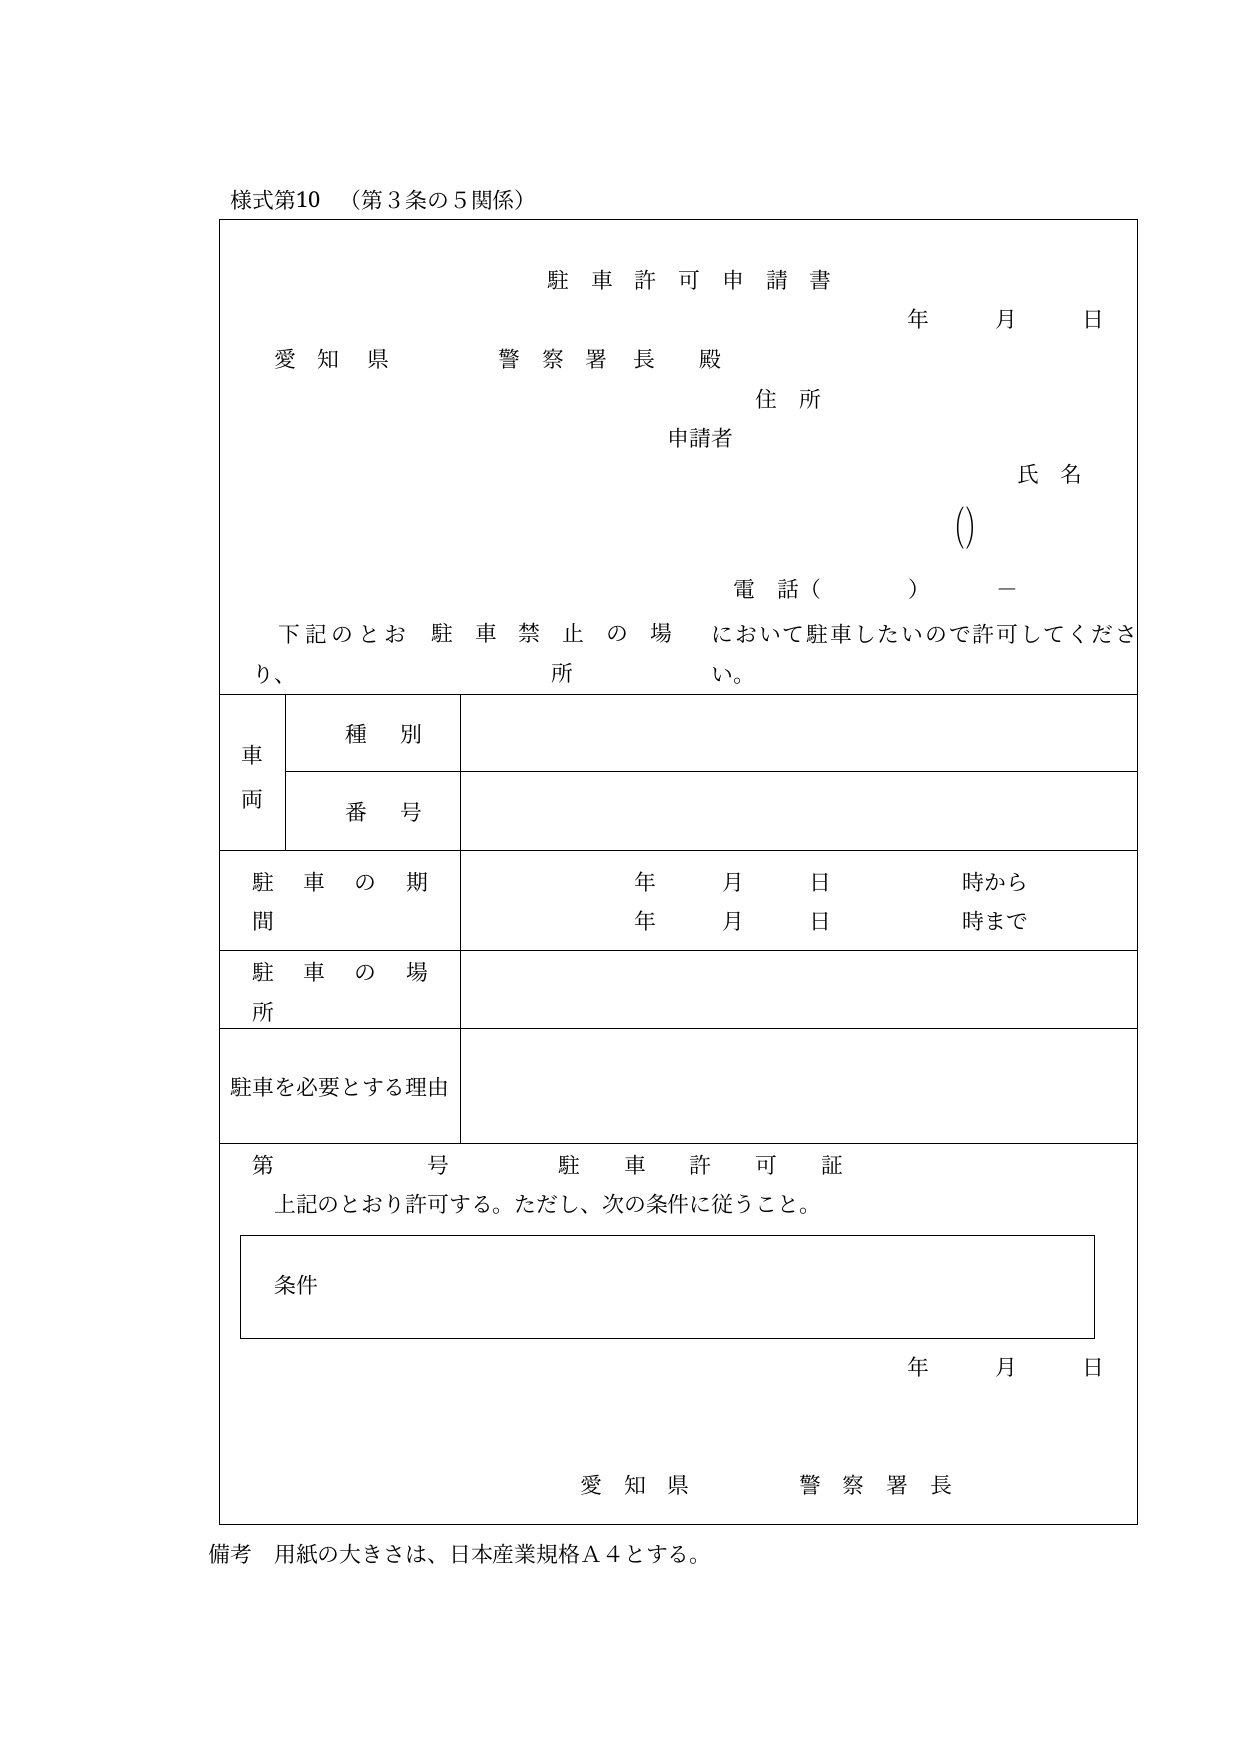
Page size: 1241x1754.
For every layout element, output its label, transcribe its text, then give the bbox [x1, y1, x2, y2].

text 様式第10（第３条の５関係） [186, 179, 1083, 218]
table_cell [461, 772, 1137, 849]
table_header 駐 車 許 可 申 請 書 年 月 日 愛知県 警察署長 殿 住 所 申請者 氏 名 （） 電 話（ ） － [220, 220, 1137, 612]
table_cell 駐車の場所 [220, 951, 460, 1028]
table_cell 車 両 [220, 695, 285, 849]
table_cell 第 号 駐 車 許 可 証 上記のとおり許可する。ただし、次の条件に従うこと。 条件 年 月 日 愛 知 県 警 察 署 長 印 [220, 1144, 1137, 1523]
table_cell [461, 951, 1137, 1028]
table_cell 駐車を必要とする理由 [220, 1029, 460, 1143]
table_cell 年 月 日 時から 年 月 日 時まで [461, 851, 1137, 950]
table_cell 番 号 [286, 772, 460, 849]
table_cell において駐車したいので許可してください。 [698, 612, 1137, 693]
table_cell 下記のとおり、 [220, 612, 406, 693]
table_cell [461, 1029, 1137, 1143]
table_cell [461, 695, 1137, 771]
table_cell 駐車の期間 [220, 851, 460, 950]
table_cell 駐車禁止の場所 時間制限駐車区間 高齢運転者等専用時間制限駐車区間 [406, 612, 698, 693]
table_cell 種 別 [286, 695, 460, 771]
text 備考 用紙の大きさは、日本産業規格Ａ４とする。 [186, 1533, 1083, 1572]
